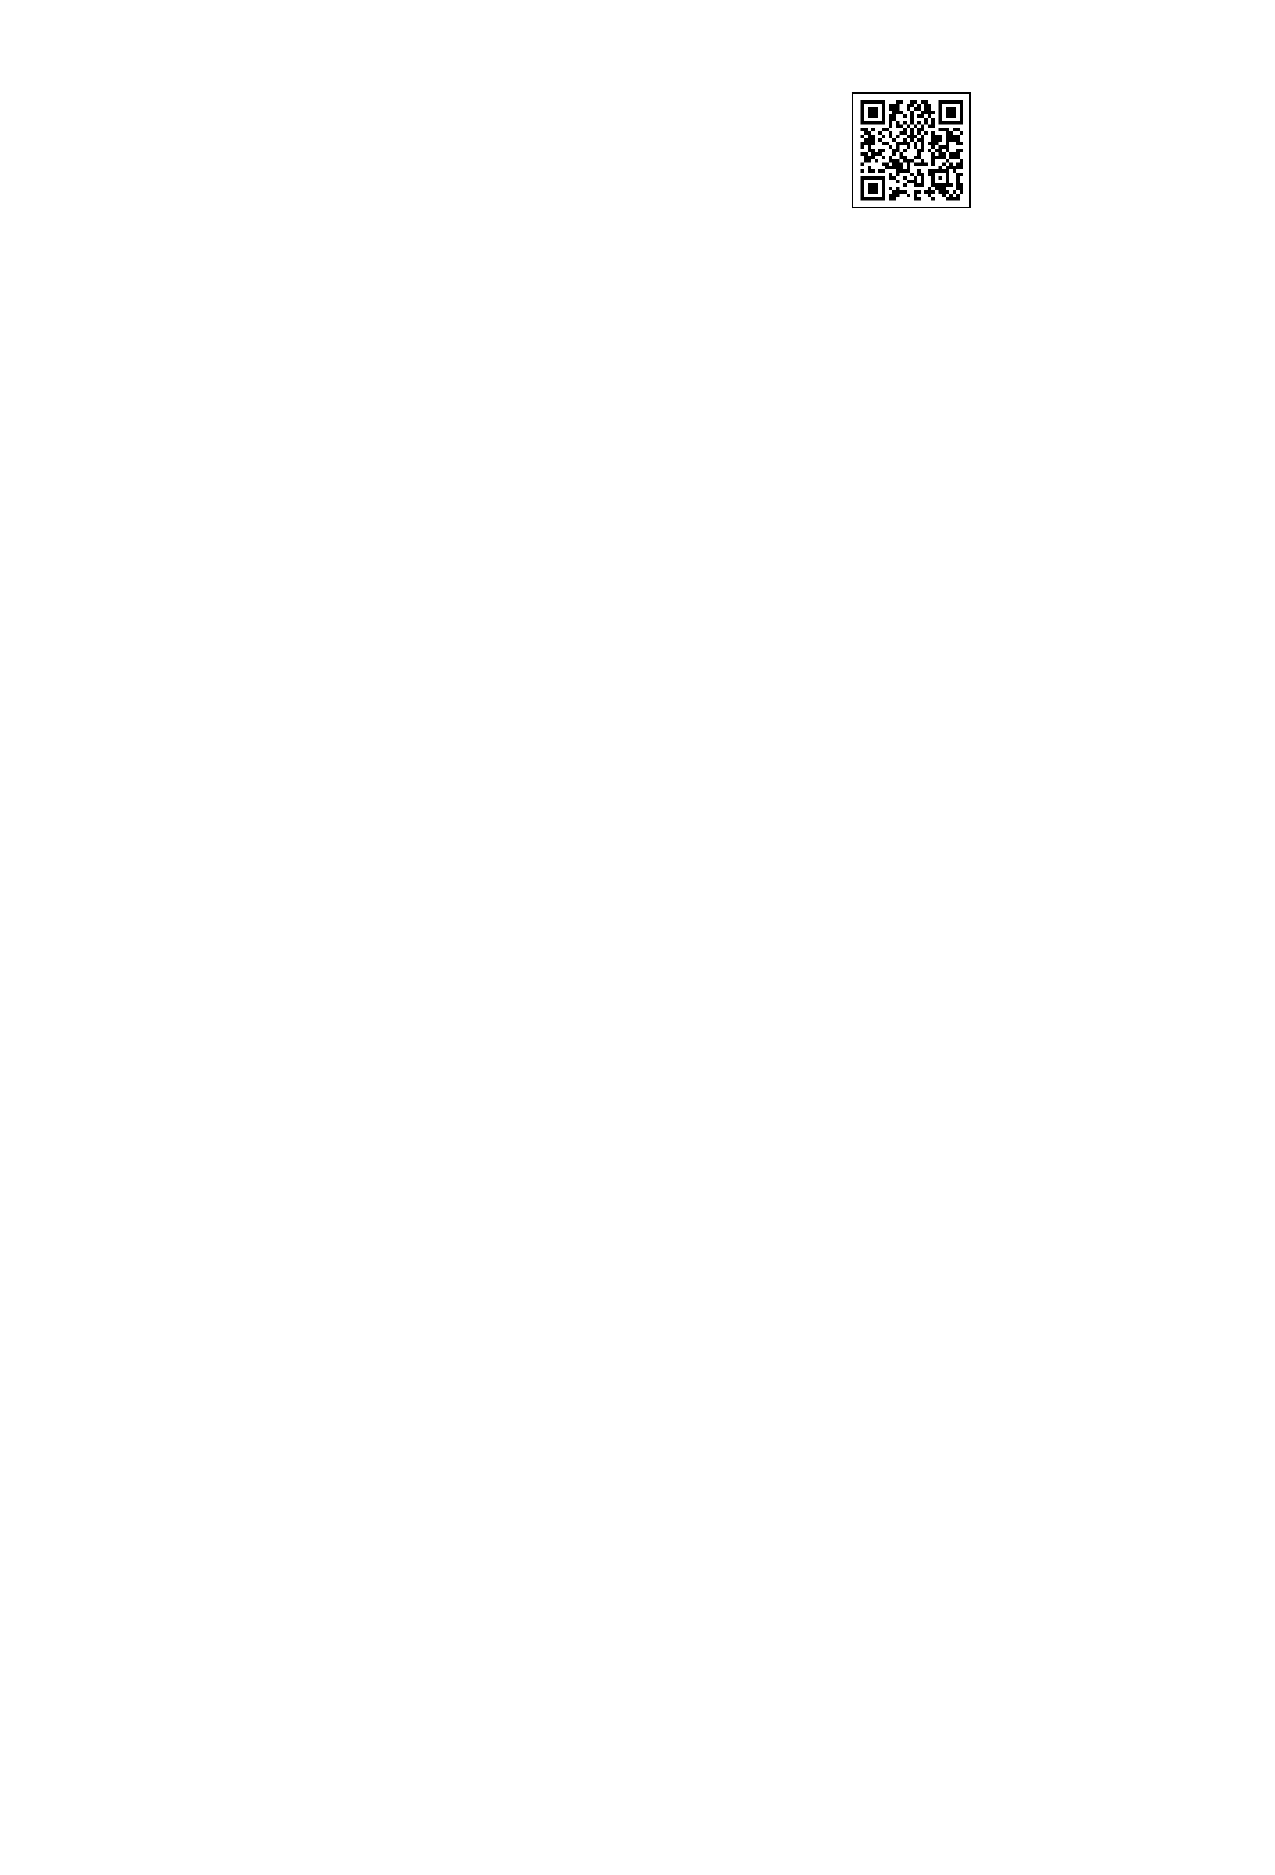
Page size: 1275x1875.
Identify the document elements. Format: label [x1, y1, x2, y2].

picture [853, 94, 969, 207]
